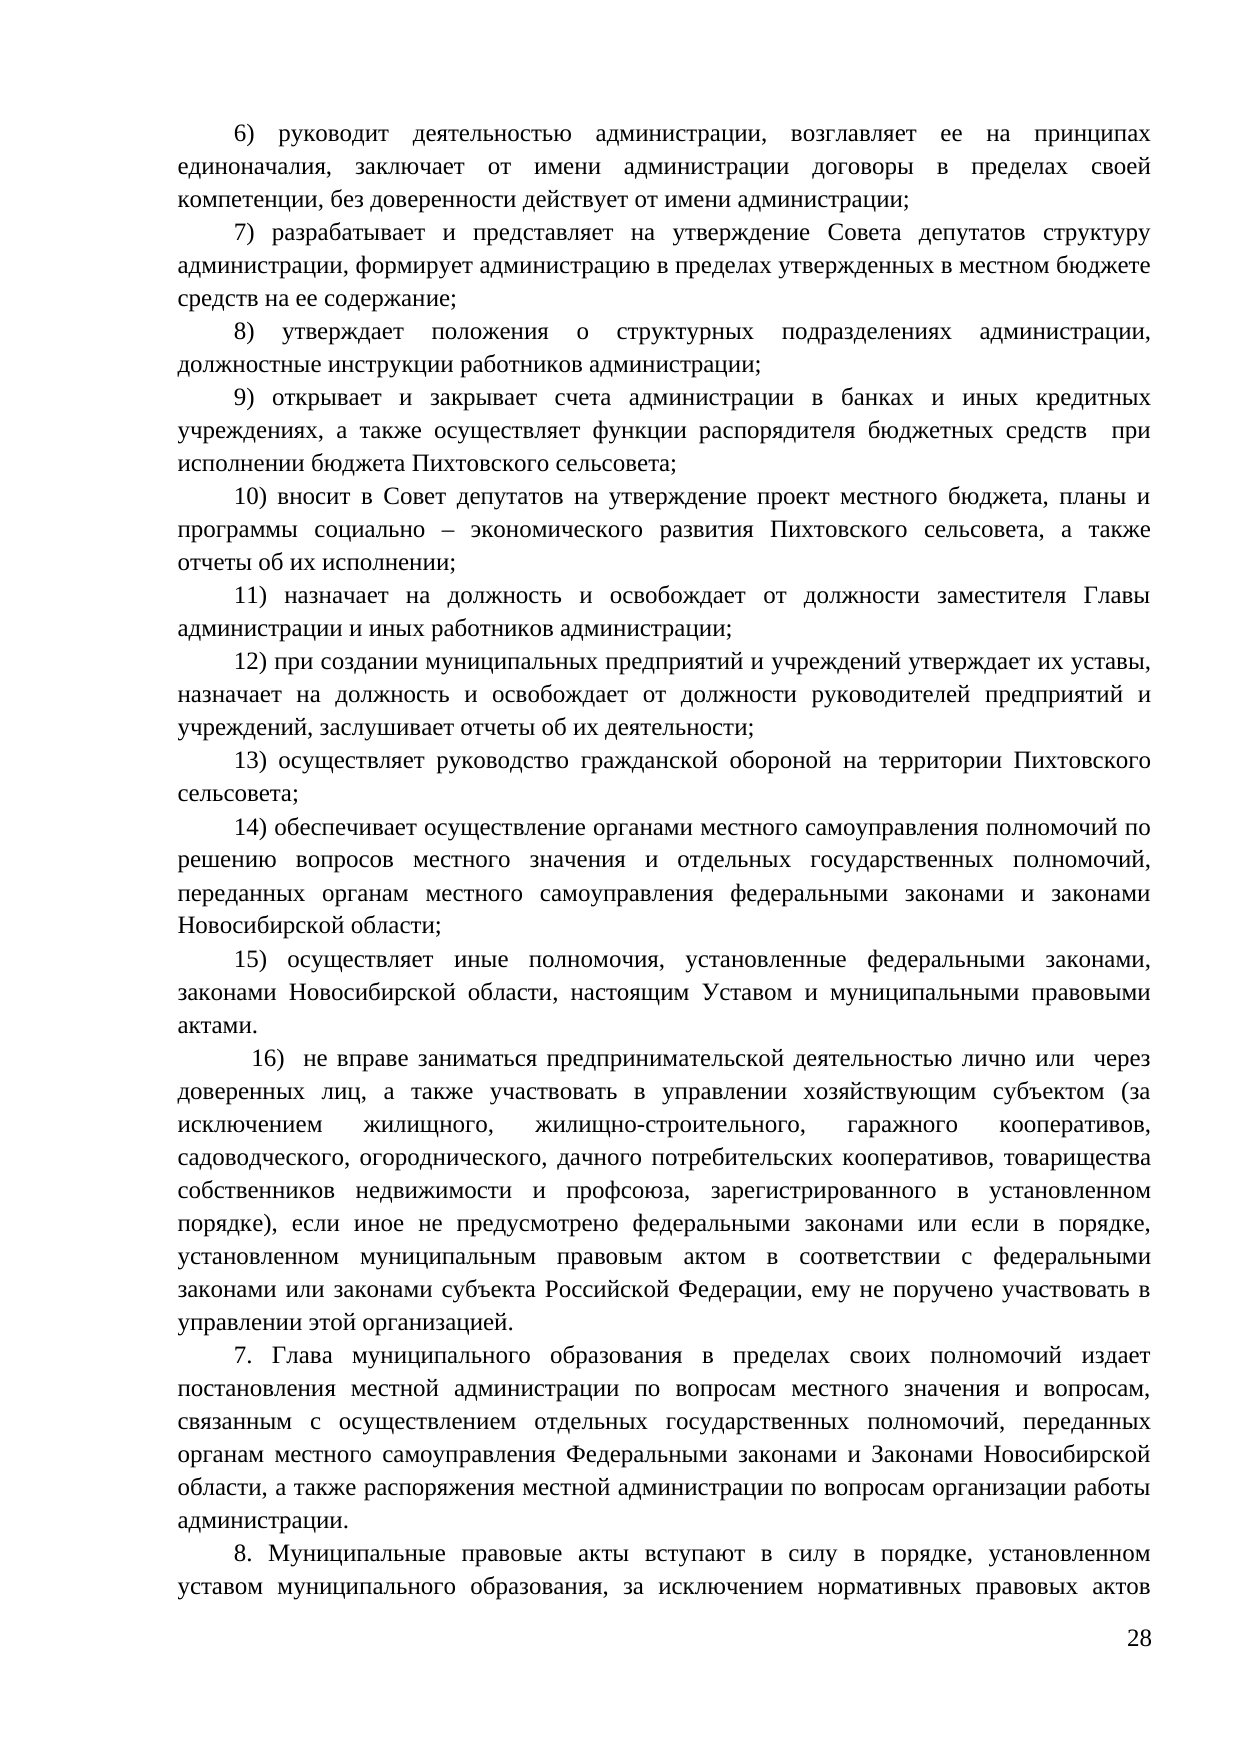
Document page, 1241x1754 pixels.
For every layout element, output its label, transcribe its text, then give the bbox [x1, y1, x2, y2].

text 7. Глава муниципального образования в пределах своих полномочий издает постановления местной администрации по вопросам местного значения и вопросам, связанным с осуществлением отдельных государственных полномочий, переданных органам местного самоуправления Федеральными законами и Законами Новосибирской области, а также распоряжения местной администрации по вопросам организации работы администрации. [177, 1340, 1152, 1534]
text 9) открывает и закрывает счета администрации в банках и иных кредитных учреждениях, а также осуществляет функции распорядителя бюджетных средств при исполнении бюджета Пихтовского сельсовета; [177, 382, 1152, 477]
text 8) утверждает положения о структурных подразделениях администрации, должностные инструкции работников администрации; [177, 316, 1152, 378]
text 11) назначает на должность и освобождает от должности заместителя Главы администрации и иных работников администрации; [177, 580, 1152, 642]
text 13) осуществляет руководство гражданской обороной на территории Пихтовского сельсовета; [177, 746, 1152, 807]
text 15) осуществляет иные полномочия, установленные федеральными законами, законами Новосибирской области, настоящим Уставом и муниципальными правовыми актами. [177, 944, 1152, 1038]
text 14) обеспечивает осуществление органами местного самоуправления полномочий по решению вопросов местного значения и отдельных государственных полномочий, переданных органам местного самоуправления федеральными законами и законами Новосибирской области; [177, 812, 1152, 939]
text 7) разрабатывает и представляет на утверждение Совета депутатов структуру администрации, формирует администрацию в пределах утвержденных в местном бюджете средств на ее содержание; [177, 217, 1152, 312]
text 16) не вправе заниматься предпринимательской деятельностью лично или через доверенных лиц, а также участвовать в управлении хозяйствующим субъектом (за исключением жилищного, жилищно-строительного, гаражного кооперативов, садоводческого, огороднического, дачного потребительских кооперативов, товарищества собственников недвижимости и профсоюза, зарегистрированного в установленном порядке), если иное не предусмотрено федеральными законами или если в порядке, установленном муниципальным правовым актом в соответствии с федеральными законами или законами субъекта Российской Федерации, ему не поручено участвовать в управлении этой организацией. [177, 1043, 1152, 1336]
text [177, 1538, 1152, 1600]
text 6) руководит деятельностью администрации, возглавляет ее на принципах единоначалия, заключает от имени администрации договоры в пределах своей компетенции, без доверенности действует от имени администрации; [177, 118, 1152, 213]
text 12) при создании муниципальных предприятий и учреждений утверждает их уставы, назначает на должность и освобождает от должности руководителей предприятий и учреждений, заслушивает отчеты об их деятельности; [177, 646, 1152, 741]
text 10) вносит в Совет депутатов на утверждение проект местного бюджета, планы и программы социально – экономического развития Пихтовского сельсовета, а также отчеты об их исполнении; [177, 481, 1152, 576]
